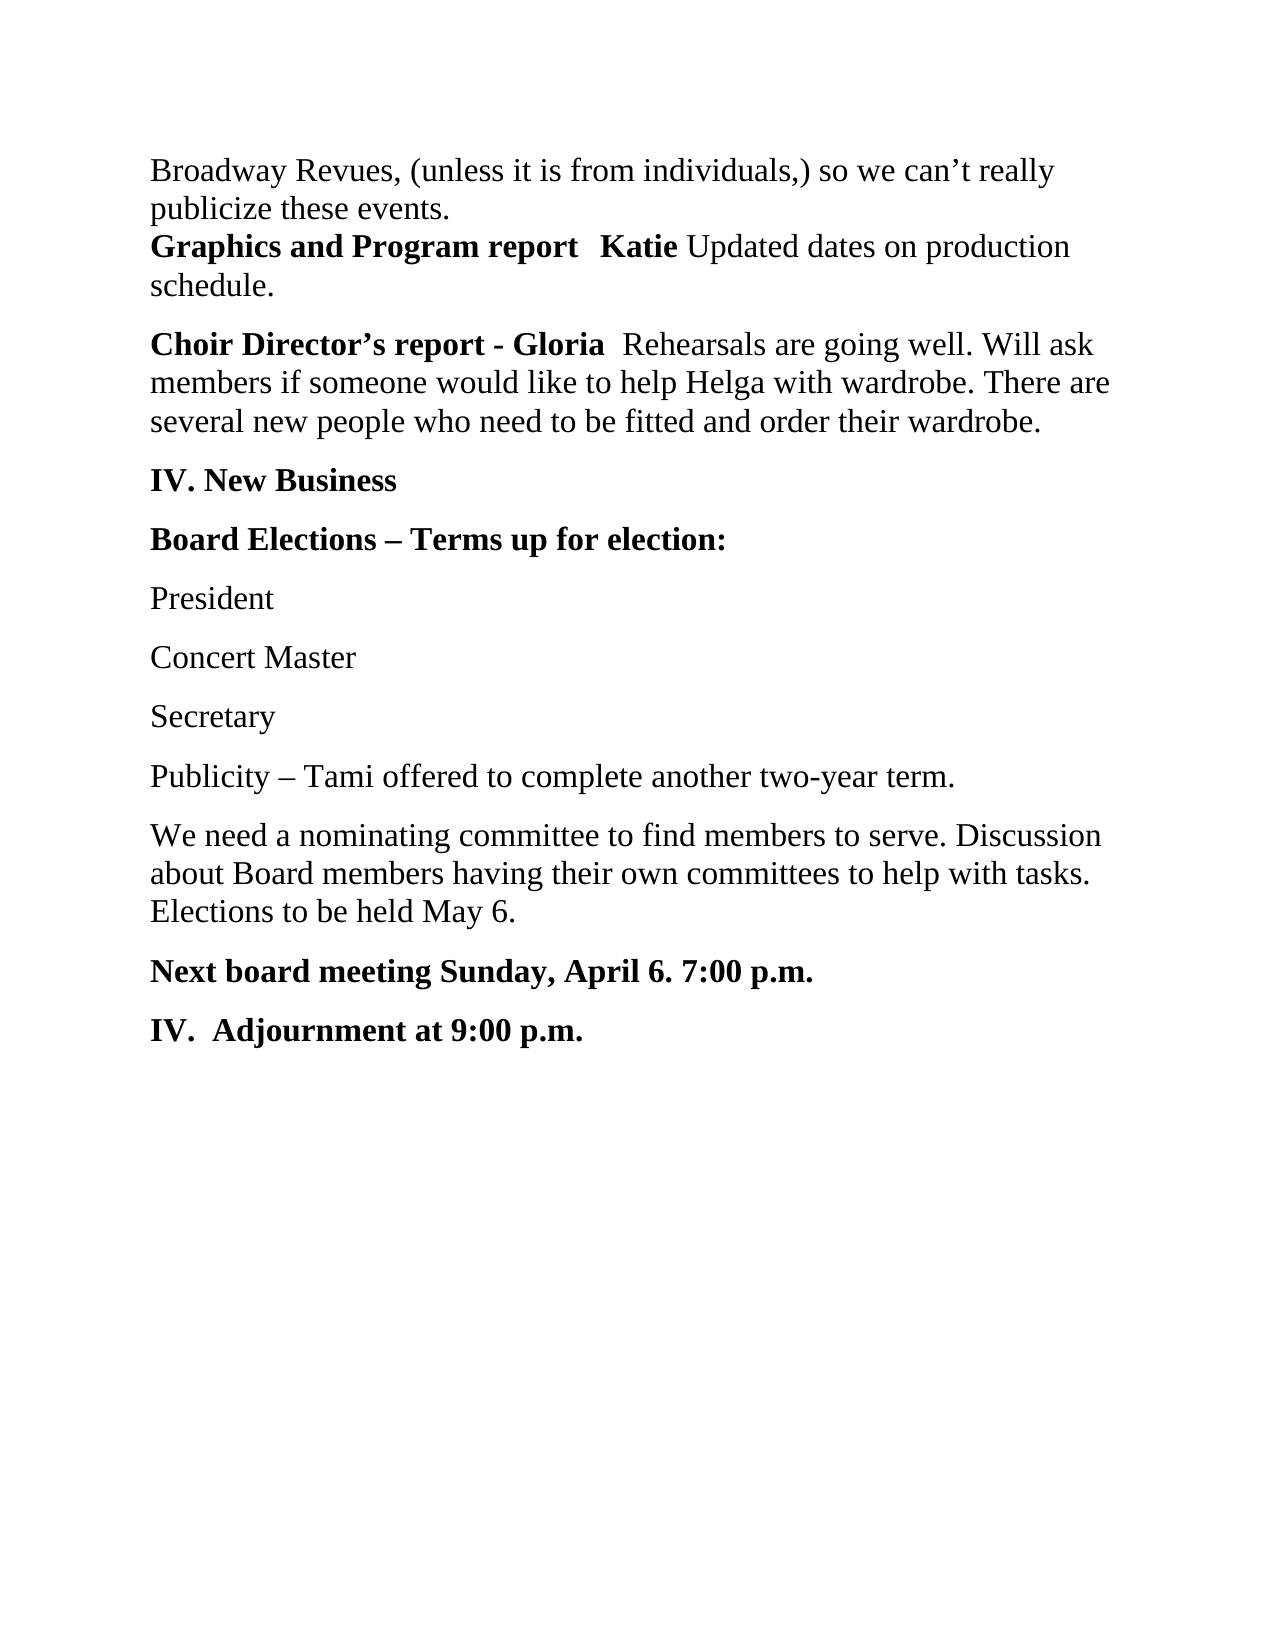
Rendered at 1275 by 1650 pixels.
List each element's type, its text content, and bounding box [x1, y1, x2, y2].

text President [150, 578, 1125, 617]
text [150, 150, 1125, 227]
text IV. Adjournment at 9:00 p.m. [150, 1010, 1125, 1048]
text Secretary [150, 697, 1125, 735]
text Next board meeting Sunday, April 6. 7:00 p.m. [150, 951, 1125, 989]
text Board Elections – Terms up for election: [150, 519, 1125, 557]
text We need a nominating committee to find members to serve. Discussion about Board members having their own committees to help with tasks. Elections to be held May 6. [150, 815, 1125, 930]
text IV. New Business [150, 460, 1125, 498]
text Choir Director’s report - Gloria Rehearsals are going well. Will ask members if someone would like to help Helga with wardrobe. There are several new people who need to be fitted and order their wardrobe. [150, 324, 1125, 439]
text Graphics and Program report Katie Updated dates on production schedule. [150, 227, 1125, 303]
text Publicity – Tami offered to complete another two-year term. [150, 756, 1125, 794]
text Concert Master [150, 637, 1125, 676]
